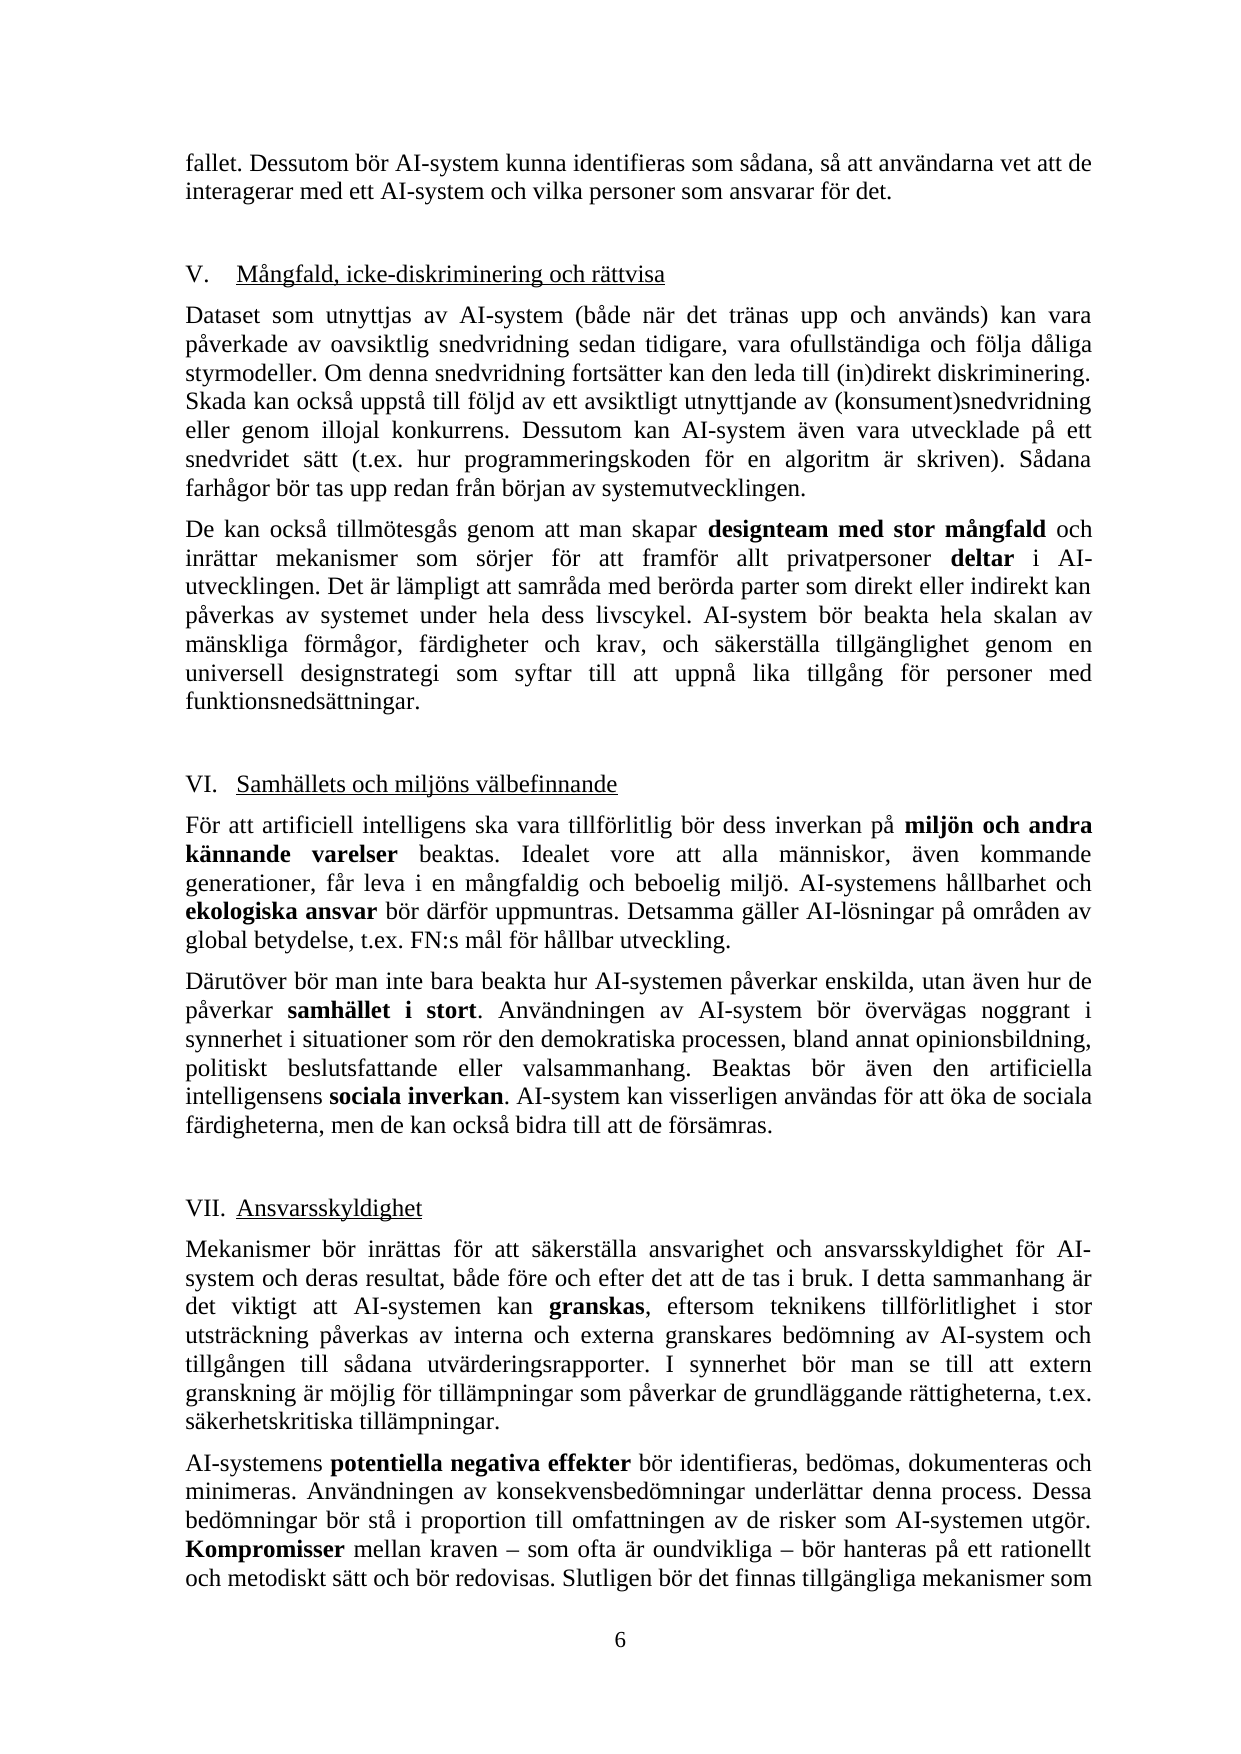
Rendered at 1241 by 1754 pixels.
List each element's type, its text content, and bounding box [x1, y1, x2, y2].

text Därutöver bör man inte bara beakta hur AI-systemen påverkar enskilda, utan även hur de påverkar samhället i stort. Användningen av AI-system bör övervägas noggrant i synnerhet i situationer som rör den demokratiska processen, bland annat opinionsbildning, politiskt beslutsfattande eller valsammanhang. Beaktas bör även den artificiella intelligensens sociala inverkan. AI-system kan visserligen användas för att öka de sociala färdigheterna, men de kan också bidra till att de försämras. [185, 966, 1093, 1139]
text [185, 1448, 1093, 1591]
text För att artificiell intelligens ska vara tillförlitlig bör dess inverkan på miljön och andra kännande varelser beaktas. Idealet vore att alla människor, även kommande generationer, får leva i en mångfaldig och beboelig miljö. AI-systemens hållbarhet och ekologiska ansvar bör därför uppmuntras. Detsamma gäller AI-lösningar på områden av global betydelse, t.ex. FN:s mål för hållbar utveckling. [185, 810, 1093, 954]
list Samhällets och miljöns välbefinnande [185, 769, 1093, 798]
list Ansvarsskyldighet [185, 1193, 1093, 1221]
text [185, 148, 1093, 205]
text De kan också tillmötesgås genom att man skapar designteam med stor mångfald och inrättar mekanismer som sörjer för att framför allt privatpersoner deltar i AI-utvecklingen. Det är lämpligt att samråda med berörda parter som direkt eller indirekt kan påverkas av systemet under hela dess livscykel. AI-system bör beakta hela skalan av mänskliga förmågor, färdigheter och krav, och säkerställa tillgänglighet genom en universell designstrategi som syftar till att uppnå lika tillgång för personer med funktionsnedsättningar. [185, 514, 1093, 715]
text Dataset som utnyttjas av AI-system (både när det tränas upp och används) kan vara påverkade av oavsiktlig snedvridning sedan tidigare, vara ofullständiga och följa dåliga styrmodeller. Om denna snedvridning fortsätter kan den leda till (in)direkt diskriminering. Skada kan också uppstå till följd av ett avsiktligt utnyttjande av (konsument)snedvridning eller genom illojal konkurrens. Dessutom kan AI-system även vara utvecklade på ett snedvridet sätt (t.ex. hur programmeringskoden för en algoritm är skriven). Sådana farhågor bör tas upp redan från början av systemutvecklingen. [185, 300, 1093, 501]
list Mångfald, icke-diskriminering och rättvisa [185, 259, 1093, 288]
text Mekanismer bör inrättas för att säkerställa ansvarighet och ansvarsskyldighet för AI-system och deras resultat, både före och efter det att de tas i bruk. I detta sammanhang är det viktigt att AI-systemen kan granskas, eftersom teknikens tillförlitlighet i stor utsträckning påverkas av interna och externa granskares bedömning av AI-system och tillgången till sådana utvärderingsrapporter. I synnerhet bör man se till att extern granskning är möjlig för tillämpningar som påverkar de grundläggande rättigheterna, t.ex. säkerhetskritiska tillämpningar. [185, 1234, 1093, 1435]
